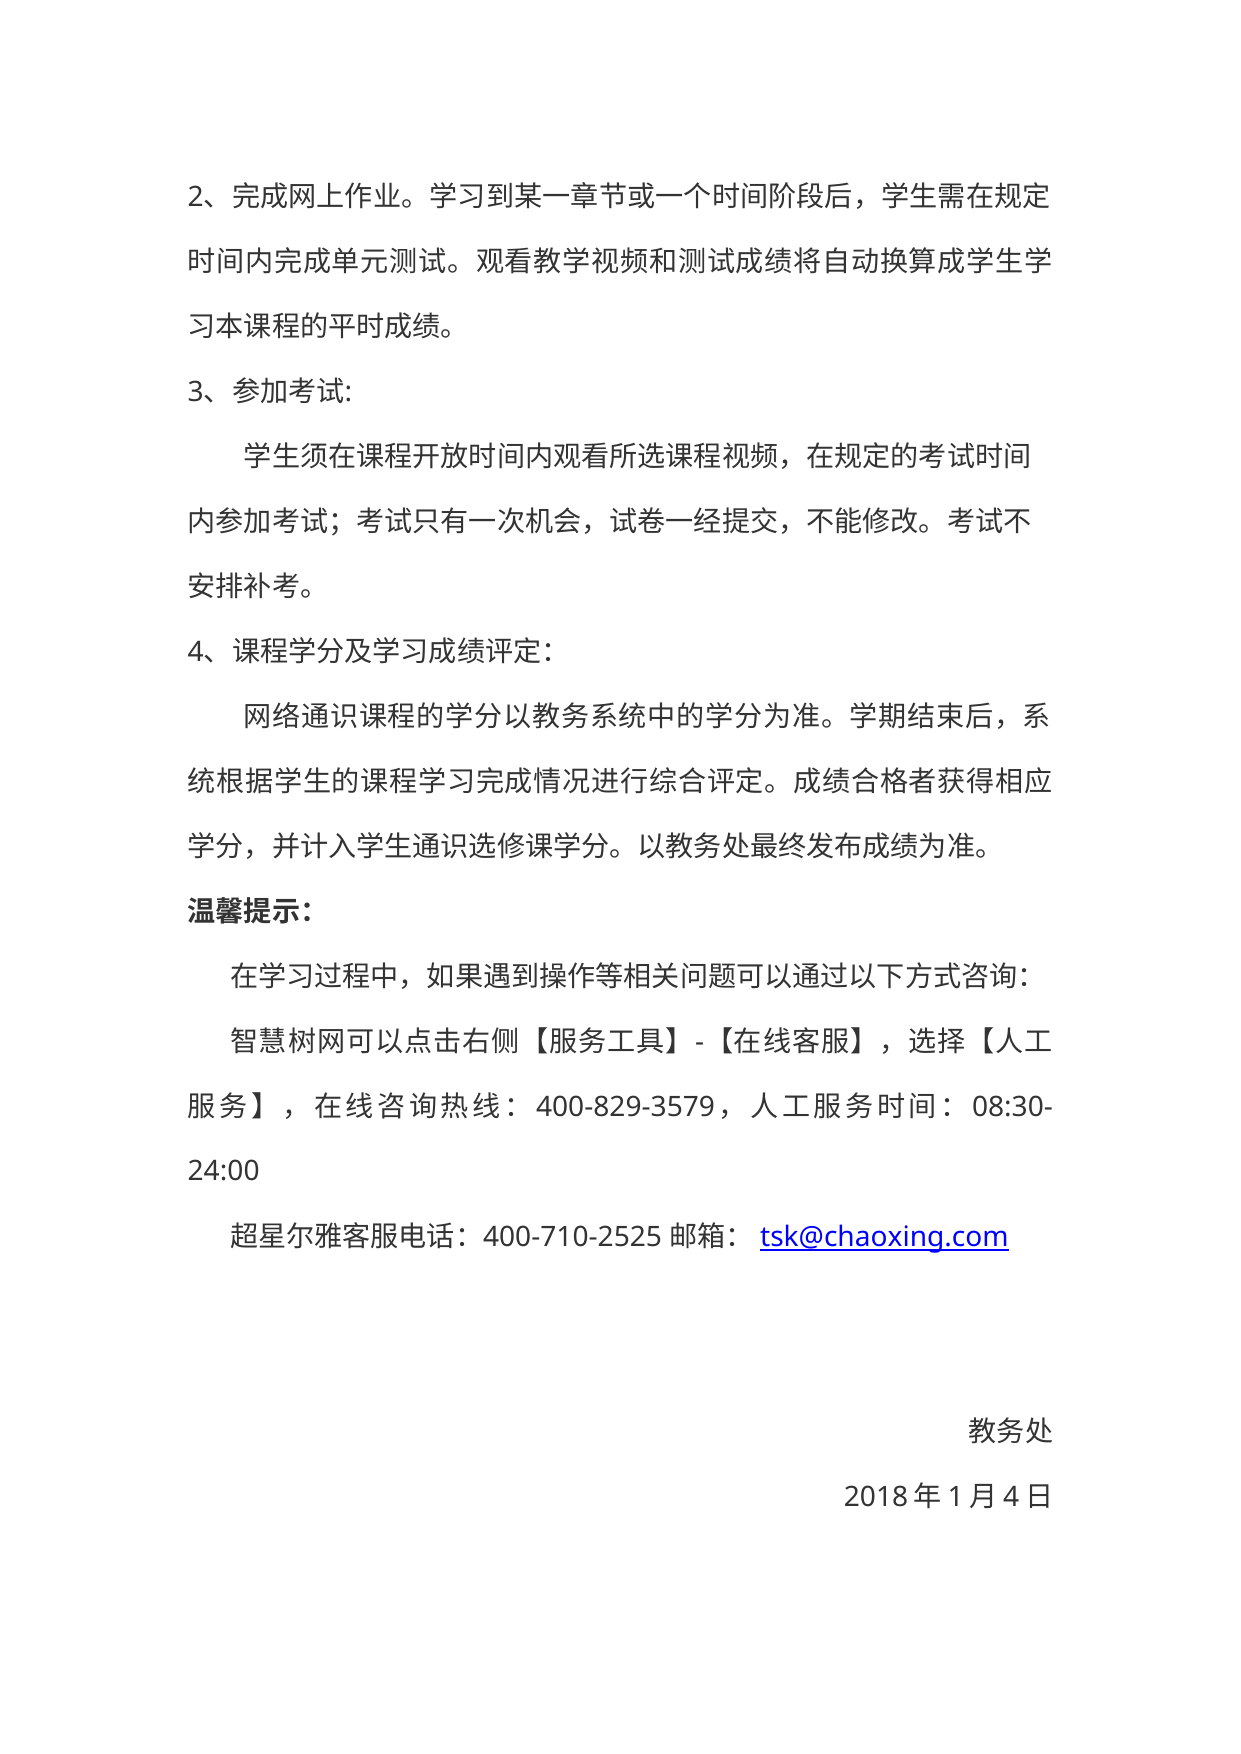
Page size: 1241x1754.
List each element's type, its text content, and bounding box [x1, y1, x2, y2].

text 在学习过程中，如果遇到操作等相关问题可以通过以下方式咨询： [187, 942, 1053, 1007]
text 2、完成网上作业。学习到某一章节或一个时间阶段后，学生需在规定时间内完成单元测试。观看教学视频和测试成绩将自动换算成学生学习本课程的平时成绩。 [187, 162, 1053, 357]
text 2018年1月4日 [187, 1462, 1053, 1527]
text 4、课程学分及学习成绩评定： [187, 617, 1053, 682]
text 学生须在课程开放时间内观看所选课程视频，在规定的考试时间内参加考试；考试只有一次机会，试卷一经提交，不能修改。考试不安排补考。 [187, 422, 1053, 617]
text 教务处 [187, 1397, 1053, 1462]
text 超星尔雅客服电话：400-710-2525 邮箱： tsk@chaoxing.com [187, 1202, 1053, 1267]
text 网络通识课程的学分以教务系统中的学分为准。学期结束后，系统根据学生的课程学习完成情况进行综合评定。成绩合格者获得相应学分，并计入学生通识选修课学分。以教务处最终发布成绩为准。 [187, 682, 1053, 877]
text 3、参加考试: [187, 357, 1053, 422]
text 智慧树网可以点击右侧【服务工具】-【在线客服】，选择【人工服务】，在线咨询热线：400-829-3579，人工服务时间：08:30-24:00 [187, 1007, 1053, 1202]
text 温馨提示： [187, 877, 1053, 942]
